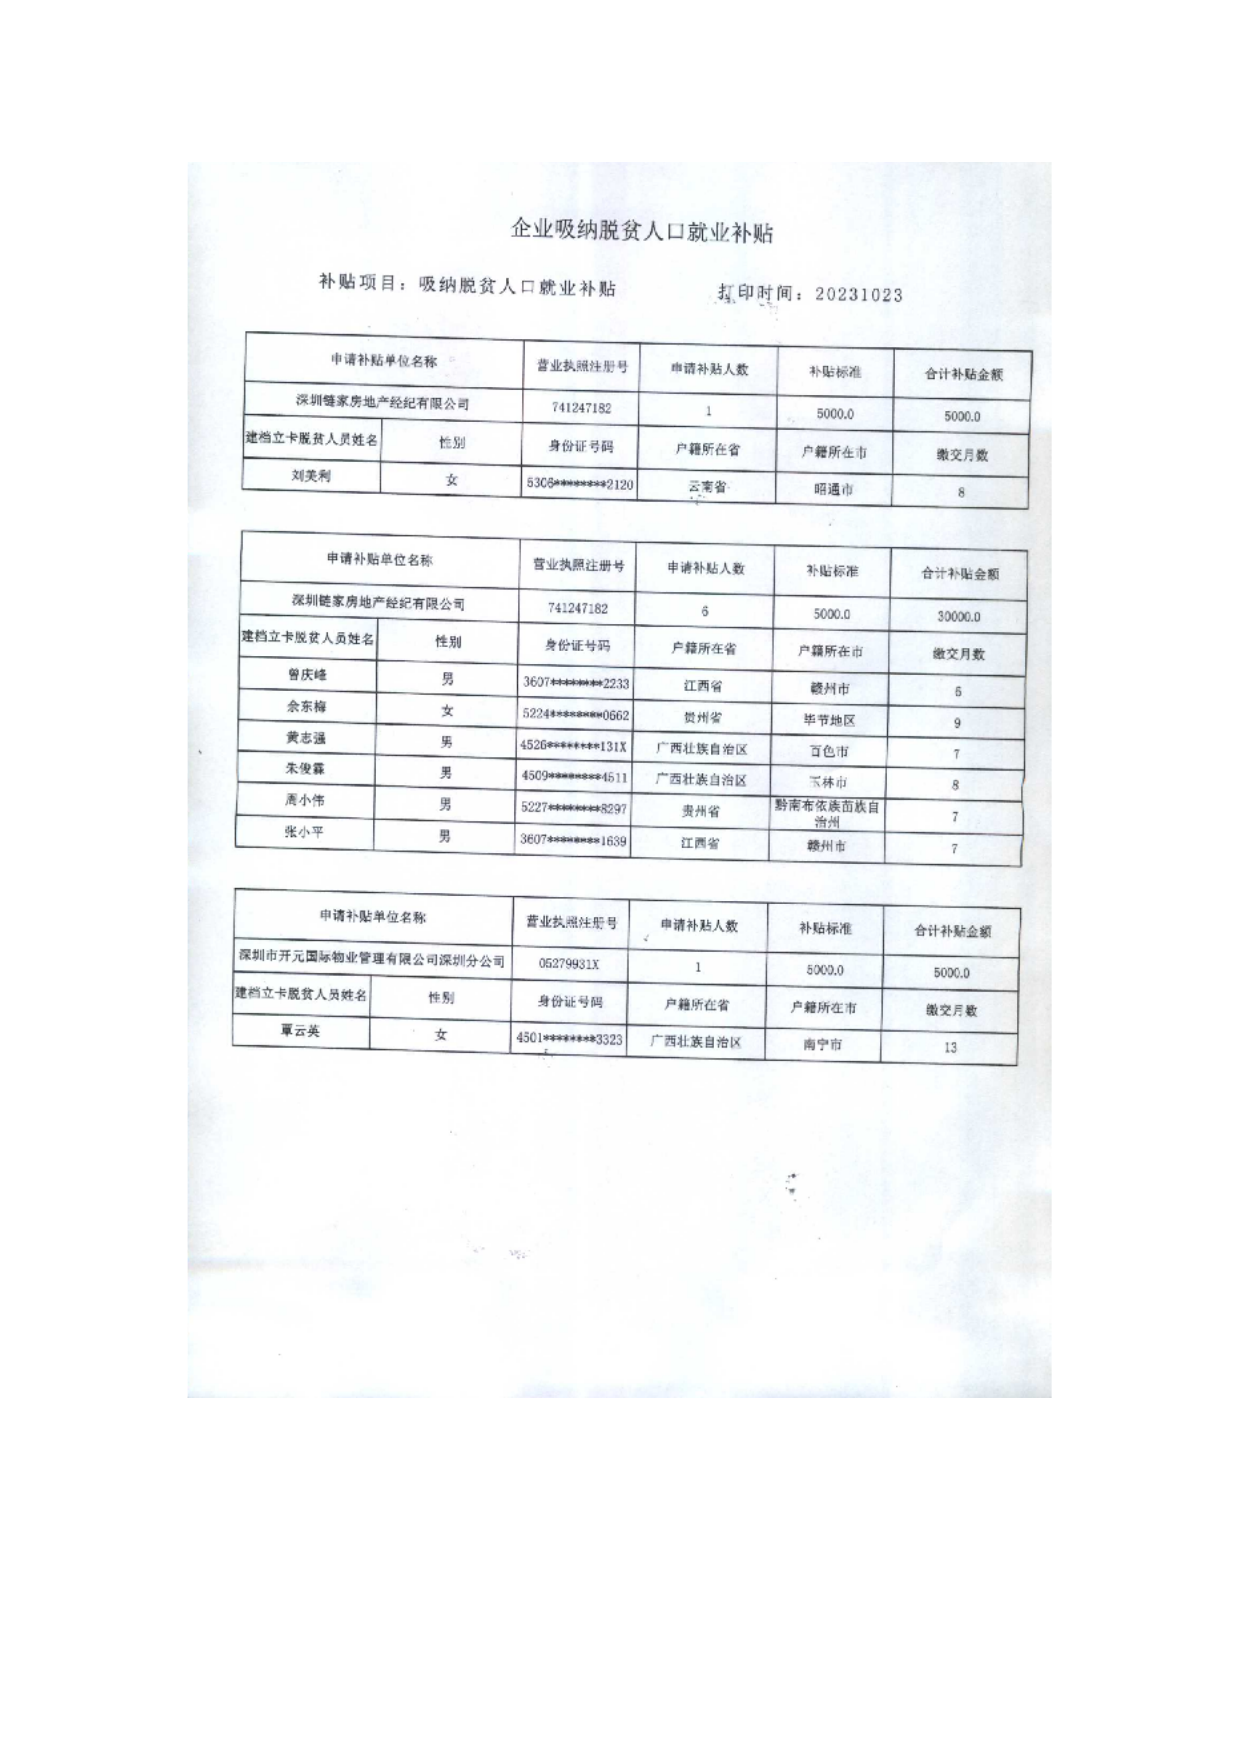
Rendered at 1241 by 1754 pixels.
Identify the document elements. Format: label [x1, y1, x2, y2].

picture [187, 162, 1052, 1398]
